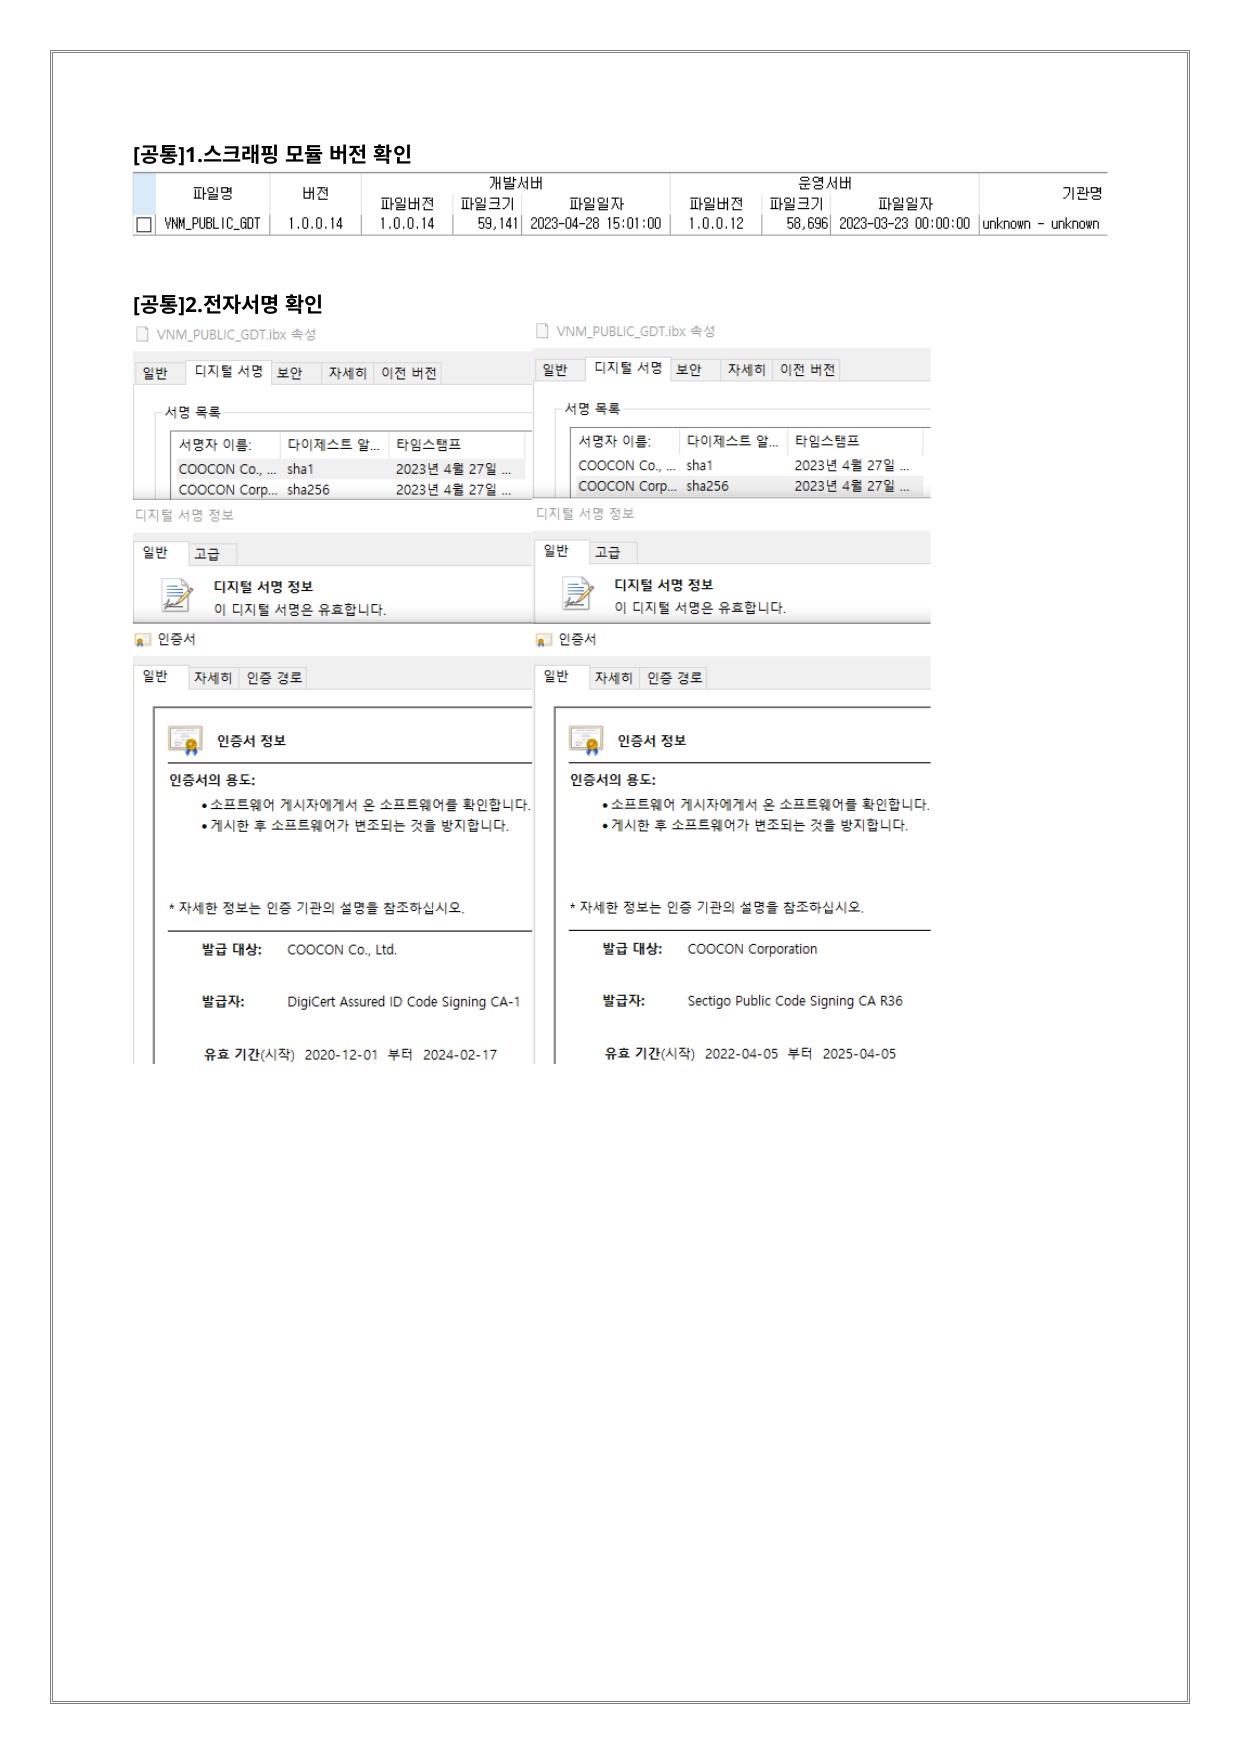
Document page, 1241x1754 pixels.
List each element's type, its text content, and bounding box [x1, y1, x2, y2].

picture [132, 321, 931, 1064]
picture [132, 171, 1108, 237]
text [공통]2.전자서명 확인 [133, 284, 1107, 322]
text [공통]1.스크래핑 모듈 버전 확인 [133, 134, 1107, 171]
